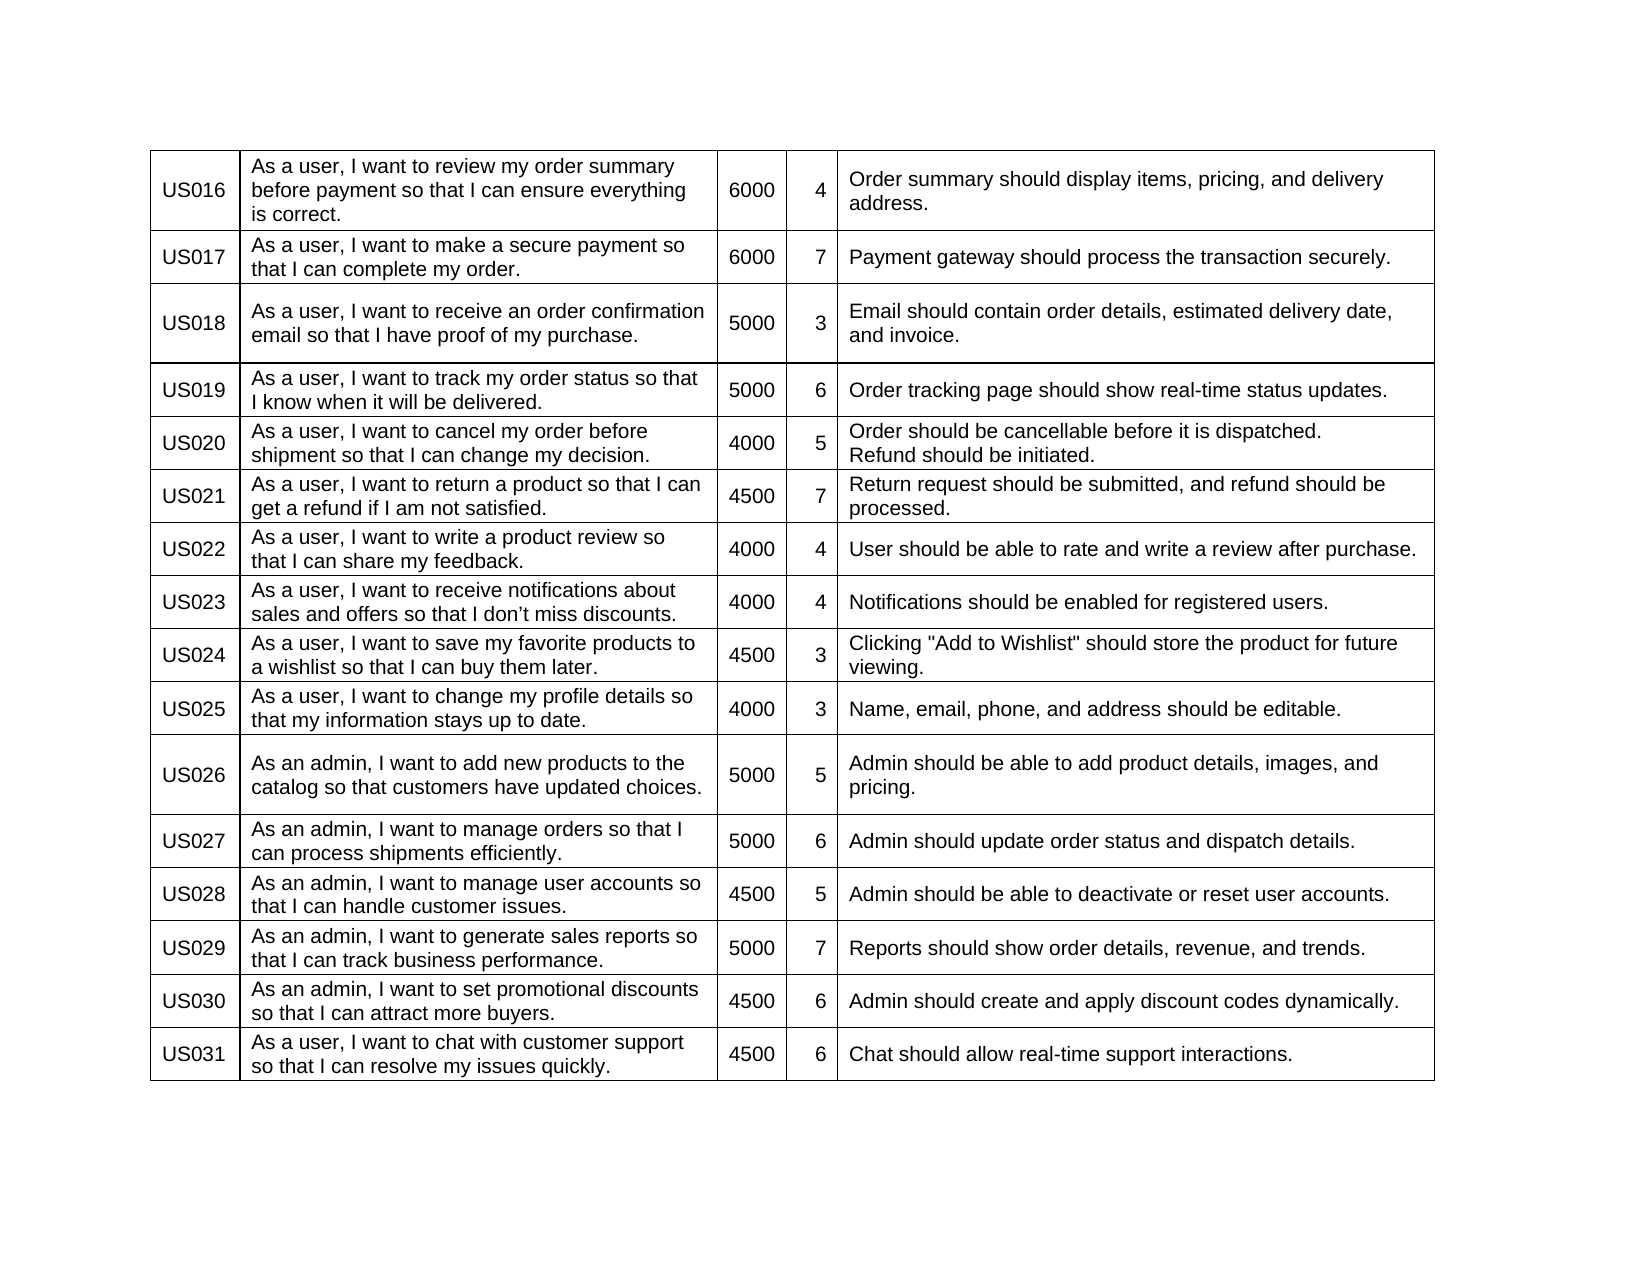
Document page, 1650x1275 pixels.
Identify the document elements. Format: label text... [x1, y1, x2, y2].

table_cell Name, email, phone, and address should be editable. [838, 682, 1434, 734]
table_cell 4000 [718, 523, 786, 575]
table_cell US026 [151, 735, 239, 814]
table_cell Admin should create and apply discount codes dynamically. [838, 975, 1434, 1027]
table_cell US029 [151, 921, 239, 973]
table_cell As a user, I want to cancel my order before shipment so that I can change my decision. [241, 417, 717, 469]
table_cell Payment gateway should process the transaction securely. [838, 231, 1434, 283]
table_cell Admin should update order status and dispatch details. [838, 815, 1434, 867]
table_cell Reports should show order details, revenue, and trends. [838, 921, 1434, 973]
table_cell As an admin, I want to set promotional discounts so that I can attract more buyers. [241, 975, 717, 1027]
table_cell Chat should allow real-time support interactions. [838, 1028, 1434, 1080]
table_cell Return request should be submitted, and refund should be processed. [838, 470, 1434, 522]
table_cell As a user, I want to review my order summary before payment so that I can ensure everything is correct. [241, 151, 717, 230]
table_cell 4 [787, 576, 837, 628]
table_cell 4500 [718, 1028, 786, 1080]
table_cell As an admin, I want to add new products to the catalog so that customers have updated choices. [241, 735, 717, 814]
table_cell As a user, I want to change my profile details so that my information stays up to date. [241, 682, 717, 734]
table_cell 7 [787, 470, 837, 522]
table_cell 6000 [718, 231, 786, 283]
table_cell US017 [151, 231, 239, 283]
table_cell US020 [151, 417, 239, 469]
table_cell As a user, I want to receive an order confirmation email so that I have proof of my purchase. [241, 284, 717, 362]
table_cell US027 [151, 815, 239, 867]
table_cell User should be able to rate and write a review after purchase. [838, 523, 1434, 575]
table_cell 3 [787, 284, 837, 362]
table_cell 7 [787, 921, 837, 973]
table_cell US023 [151, 576, 239, 628]
table_cell 4 [787, 523, 837, 575]
table_cell As an admin, I want to generate sales reports so that I can track business performance. [241, 921, 717, 973]
table_cell Clicking "Add to Wishlist" should store the product for future viewing. [838, 629, 1434, 681]
table_cell 5000 [718, 284, 786, 362]
table_cell 5000 [718, 735, 786, 814]
table_cell 4500 [718, 629, 786, 681]
table_cell 4000 [718, 417, 786, 469]
table_cell 3 [787, 629, 837, 681]
table_cell 5 [787, 735, 837, 814]
table_cell As a user, I want to chat with customer support so that I can resolve my issues quickly. [241, 1028, 717, 1080]
table_cell 4500 [718, 470, 786, 522]
table_cell Order tracking page should show real-time status updates. [838, 364, 1434, 416]
table_cell 6 [787, 815, 837, 867]
table_cell 4000 [718, 682, 786, 734]
table_cell US022 [151, 523, 239, 575]
table_cell US019 [151, 364, 239, 416]
table_cell 5 [787, 417, 837, 469]
table_cell As a user, I want to write a product review so that I can share my feedback. [241, 523, 717, 575]
table_cell 4000 [718, 576, 786, 628]
table_cell As a user, I want to track my order status so that I know when it will be delivered. [241, 364, 717, 416]
table_cell As a user, I want to return a product so that I can get a refund if I am not satisfied. [241, 470, 717, 522]
table_cell US025 [151, 682, 239, 734]
table_cell US031 [151, 1028, 239, 1080]
table_cell US028 [151, 868, 239, 920]
table_cell US021 [151, 470, 239, 522]
table_cell 3 [787, 682, 837, 734]
table_cell 5000 [718, 921, 786, 973]
table_cell 7 [787, 231, 837, 283]
table_cell 4 [787, 151, 837, 230]
table_cell 4500 [718, 868, 786, 920]
table_cell Order should be cancellable before it is dispatched. Refund should be initiated. [838, 417, 1434, 469]
table_cell 4500 [718, 975, 786, 1027]
table_cell Order summary should display items, pricing, and delivery address. [838, 151, 1434, 230]
table_cell 6 [787, 364, 837, 416]
table_cell As a user, I want to make a secure payment so that I can complete my order. [241, 231, 717, 283]
table_cell As an admin, I want to manage user accounts so that I can handle customer issues. [241, 868, 717, 920]
table_cell US030 [151, 975, 239, 1027]
table_cell 5 [787, 868, 837, 920]
table_cell US024 [151, 629, 239, 681]
table_cell As a user, I want to receive notifications about sales and offers so that I don’t miss discounts. [241, 576, 717, 628]
table_cell 6000 [718, 151, 786, 230]
table_cell Admin should be able to deactivate or reset user accounts. [838, 868, 1434, 920]
table_cell 5000 [718, 364, 786, 416]
table_cell Admin should be able to add product details, images, and pricing. [838, 735, 1434, 814]
table_cell 6 [787, 975, 837, 1027]
table_cell Email should contain order details, estimated delivery date, and invoice. [838, 284, 1434, 362]
table_cell US018 [151, 284, 239, 362]
table_cell 6 [787, 1028, 837, 1080]
table_cell Notifications should be enabled for registered users. [838, 576, 1434, 628]
table_cell As an admin, I want to manage orders so that I can process shipments efficiently. [241, 815, 717, 867]
table_cell 5000 [718, 815, 786, 867]
table_cell As a user, I want to save my favorite products to a wishlist so that I can buy them later. [241, 629, 717, 681]
table_cell US016 [151, 151, 239, 230]
